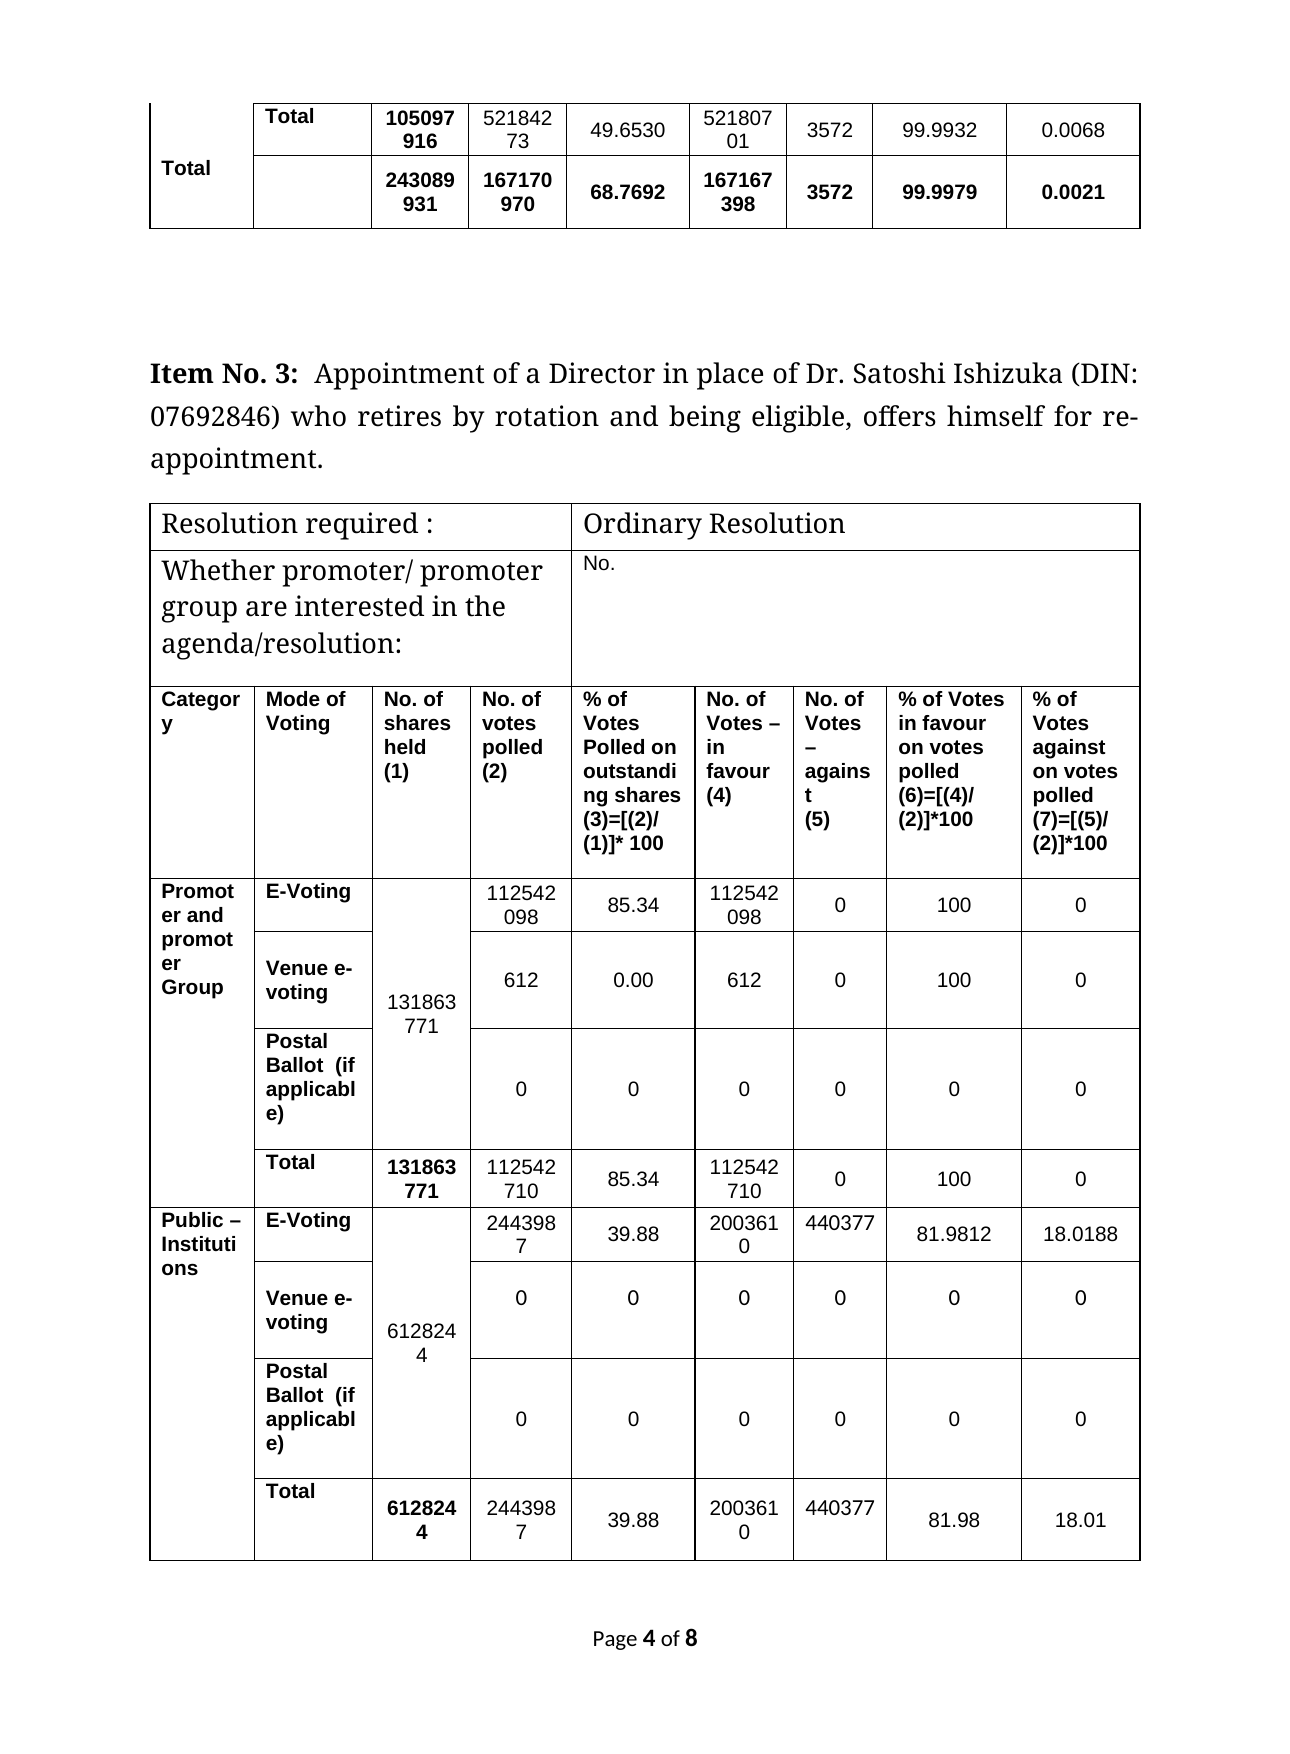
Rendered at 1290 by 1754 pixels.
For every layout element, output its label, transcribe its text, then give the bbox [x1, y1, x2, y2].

table_cell Total [255, 1150, 372, 1207]
table_cell 0 [1022, 1029, 1139, 1149]
table_cell 0 [794, 879, 886, 931]
table_cell Promoter and promoter Group [151, 879, 254, 1207]
table_cell 0 [1022, 1150, 1139, 1207]
table_cell Category [151, 687, 254, 878]
table_cell 243089931 [372, 156, 468, 227]
table_cell 68.7692 [567, 156, 689, 227]
table_cell 112542710 [471, 1150, 571, 1207]
table_cell 0 [572, 1029, 694, 1149]
table_cell 0 [1022, 879, 1139, 931]
table_cell Total [151, 155, 253, 227]
table_cell 2443987 [471, 1208, 571, 1261]
table_cell No. of shares held (1) [373, 687, 470, 878]
table_cell 0 [696, 1262, 793, 1357]
table_cell 85.34 [572, 1150, 694, 1207]
table_cell 52180701 [690, 104, 786, 154]
table_cell 0 [887, 1262, 1021, 1357]
table_cell 0.0068 [1007, 104, 1139, 154]
table_cell 100 [887, 879, 1021, 931]
table_cell Venue e-voting [255, 932, 372, 1028]
table_cell 112542098 [696, 879, 793, 931]
table_cell 167167398 [690, 156, 786, 227]
table_cell 0 [572, 1262, 694, 1357]
table_cell 39.88 [572, 1208, 694, 1261]
table_cell 99.9979 [873, 156, 1006, 227]
table_cell 0 [794, 1262, 886, 1357]
table_cell % of Votes in favour on votes polled (6)=[(4)/(2)]*100 [887, 687, 1021, 878]
table_cell 440377 [794, 1479, 886, 1560]
table_cell 0.00 [572, 932, 694, 1028]
table_cell 112542098 [471, 879, 571, 931]
table_cell 105097916 [372, 104, 468, 154]
table_cell 99.9932 [873, 104, 1006, 154]
text Item No. 3: Appointment of a Director in place of Dr. Satoshi Ishizuka (DIN: 07692846) who retires by rotation and being eligible, offers himself for re-appointment. [150, 355, 1140, 477]
table_cell 6128244 [373, 1479, 470, 1560]
table_cell 0 [696, 1359, 793, 1478]
table_cell 0 [471, 1262, 571, 1357]
table_cell 49.6530 [567, 104, 689, 154]
table_cell Public – Institutions [151, 1208, 254, 1560]
table_cell 0 [696, 1029, 793, 1149]
table_cell 18.01 [1022, 1479, 1139, 1560]
table_cell 612 [471, 932, 571, 1028]
table_cell % of Votes against on votes polled (7)=[(5)/(2)]*100 [1022, 687, 1139, 878]
table_cell E-Voting [255, 1208, 372, 1261]
table_cell % of Votes Polled on outstanding shares (3)=[(2)/(1)]* 100 [572, 687, 694, 878]
table_cell 0 [794, 1029, 886, 1149]
table_cell No. [572, 551, 1139, 686]
table_cell 0 [887, 1029, 1021, 1149]
table_cell E-Voting [255, 879, 372, 931]
table_cell Postal Ballot (if applicable) [255, 1029, 372, 1149]
table_cell No. of Votes – against (5) [794, 687, 886, 878]
table_cell 0 [1022, 1262, 1139, 1357]
table_cell No. of votes polled (2) [471, 687, 571, 878]
table_cell 100 [887, 1150, 1021, 1207]
table_cell 0 [794, 1359, 886, 1478]
table_cell Mode of Voting [255, 687, 372, 878]
table_cell Whether promoter/ promoter group are interested in the agenda/resolution: [151, 551, 571, 686]
table_cell No. of Votes – in favour (4) [696, 687, 793, 878]
table_cell 112542710 [696, 1150, 793, 1207]
table_cell 440377 [794, 1208, 886, 1261]
table_cell 81.9812 [887, 1208, 1021, 1261]
table_cell 6128244 [373, 1208, 470, 1478]
table_cell Venue e-voting [255, 1262, 372, 1357]
table_cell 0.0021 [1007, 156, 1139, 227]
table_cell Postal Ballot (if applicable) [255, 1359, 372, 1478]
table_cell 0 [794, 1150, 886, 1207]
table_cell 0 [1022, 932, 1139, 1028]
table_cell 18.0188 [1022, 1208, 1139, 1261]
table_header Ordinary Resolution [572, 504, 1139, 550]
table_cell 131863771 [373, 879, 470, 1149]
table_cell 2003610 [696, 1479, 793, 1560]
table_cell 2443987 [471, 1479, 571, 1560]
table_cell 52184273 [469, 104, 566, 154]
table_cell 0 [887, 1359, 1021, 1478]
table_cell 39.88 [572, 1479, 694, 1560]
table_cell 2003610 [696, 1208, 793, 1261]
table_cell 81.98 [887, 1479, 1021, 1560]
table_cell 0 [572, 1359, 694, 1478]
table_cell 0 [794, 932, 886, 1028]
table_cell 0 [471, 1359, 571, 1478]
table_cell 100 [887, 932, 1021, 1028]
table_cell 85.34 [572, 879, 694, 931]
table_cell 612 [696, 932, 793, 1028]
table_cell Total [255, 1479, 372, 1560]
table_header Resolution required : [151, 504, 571, 550]
table_cell 3572 [787, 156, 872, 227]
table_cell 131863771 [373, 1150, 470, 1207]
table_cell 167170970 [469, 156, 566, 227]
table_cell 0 [471, 1029, 571, 1149]
table_cell [254, 156, 371, 227]
table_cell 0 [1022, 1359, 1139, 1478]
table_cell Total [254, 104, 371, 154]
table_cell 3572 [787, 104, 872, 154]
